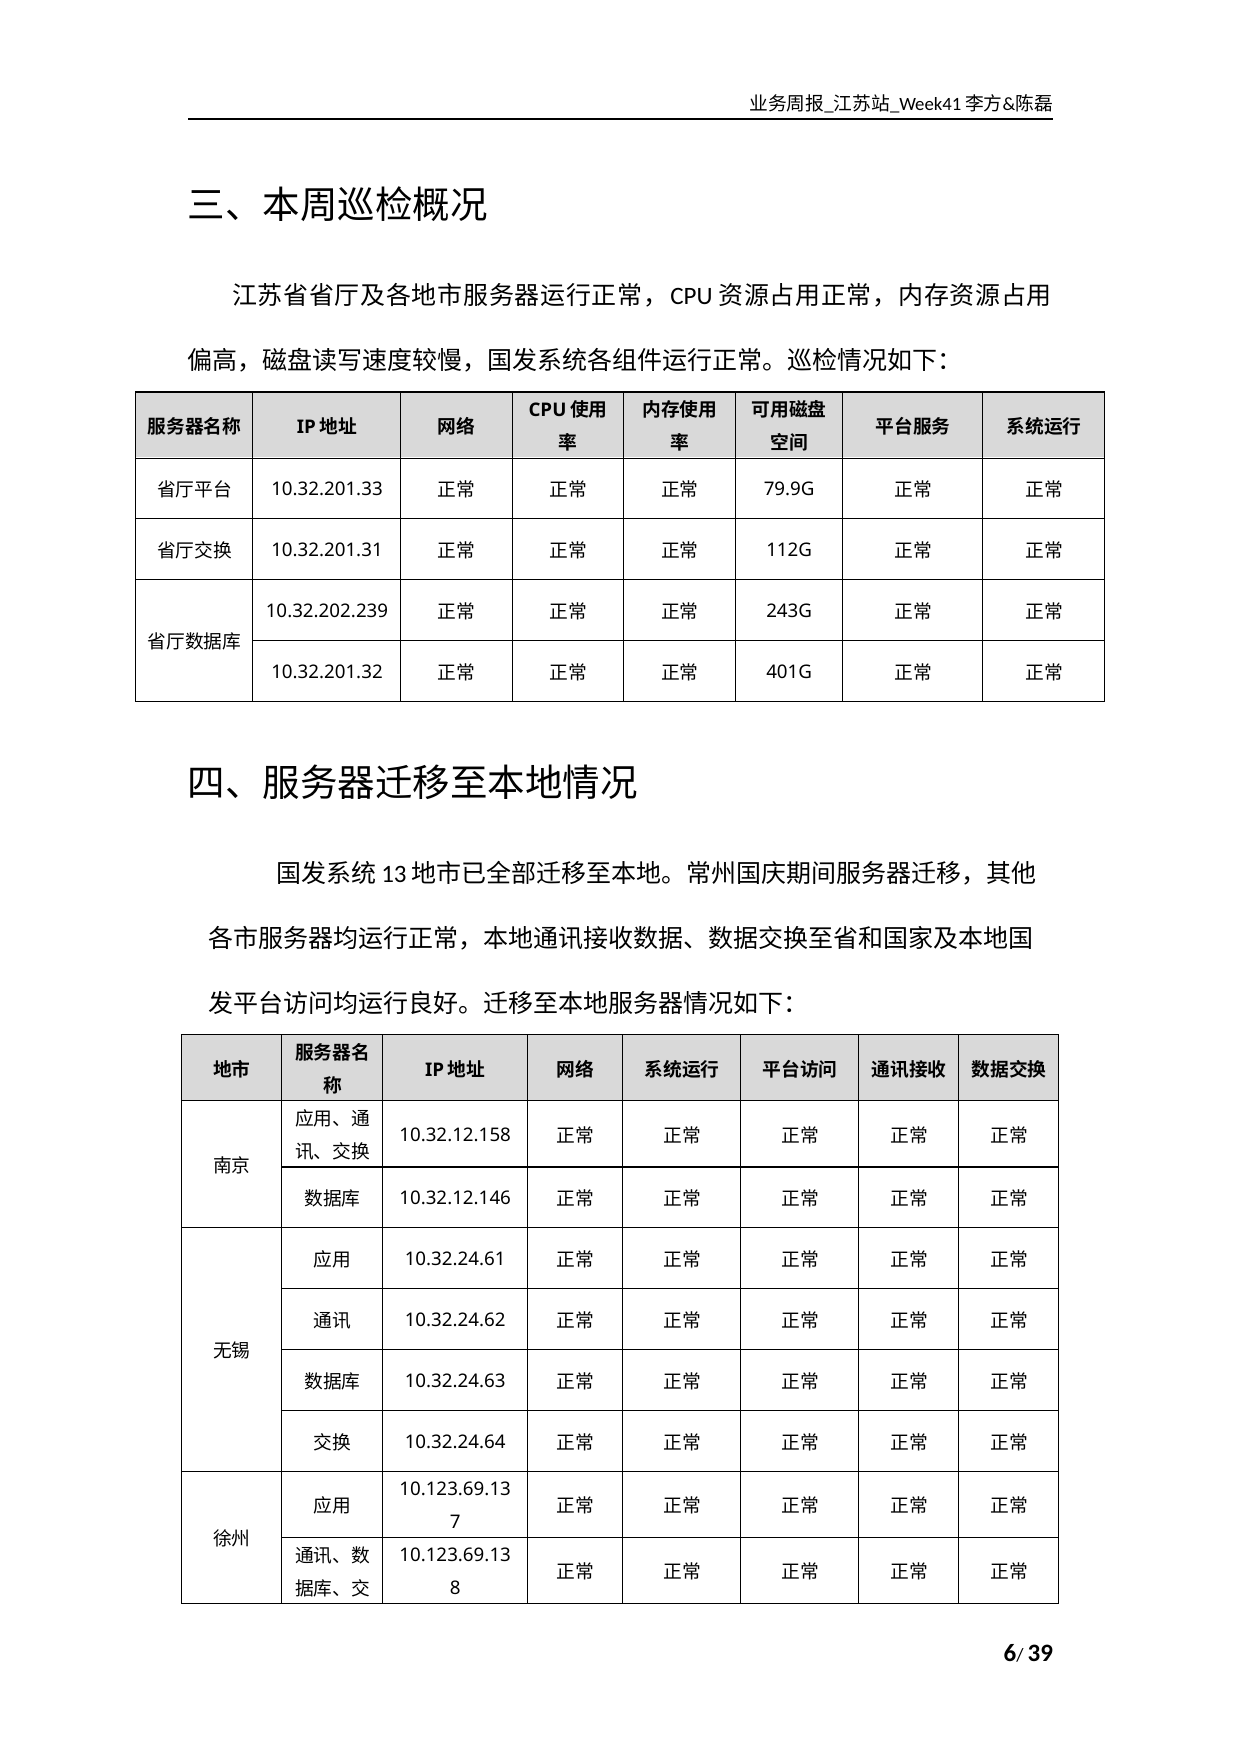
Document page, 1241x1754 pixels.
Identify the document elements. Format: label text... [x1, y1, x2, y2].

table_header CPU使用率 [513, 393, 623, 457]
table_cell 正常 [513, 519, 623, 579]
table_cell 正常 [741, 1101, 858, 1166]
table_cell 正常 [741, 1289, 858, 1349]
table_cell 正常 [624, 641, 735, 701]
table_cell 正常 [859, 1289, 958, 1349]
table_cell 正常 [959, 1538, 1058, 1603]
text 江苏省省厅及各地市服务器运行正常，CPU资源占用正常，内存资源占用偏高，磁盘读写速度较慢，国发系统各组件运行正常。巡检情况如下： [187, 261, 1053, 391]
table_header 可用磁盘空间 [736, 393, 842, 457]
table_cell 10.123.69.137 [383, 1472, 527, 1537]
table_cell 正常 [528, 1350, 622, 1410]
table_cell 正常 [624, 519, 735, 579]
table_cell 243G [736, 580, 842, 640]
table_cell 正常 [624, 459, 735, 518]
table_cell 10.32.201.32 [253, 641, 400, 701]
table_cell 10.32.24.62 [383, 1289, 527, 1349]
table_cell 正常 [859, 1350, 958, 1410]
table_cell 无锡 [182, 1228, 281, 1471]
table_cell 正常 [741, 1228, 858, 1288]
table_cell 正常 [528, 1538, 622, 1603]
table_cell 正常 [528, 1411, 622, 1471]
table_cell 10.32.24.64 [383, 1411, 527, 1471]
table_cell 10.32.24.63 [383, 1350, 527, 1410]
table_header 平台服务 [843, 393, 982, 457]
table_cell 正常 [859, 1472, 958, 1537]
table_cell 正常 [859, 1538, 958, 1603]
table_cell 10.32.24.61 [383, 1228, 527, 1288]
table_cell 正常 [623, 1350, 740, 1410]
table_cell 正常 [959, 1411, 1058, 1471]
subtitle 四、服务器迁移至本地情况 [187, 747, 1053, 812]
table_cell 正常 [843, 519, 982, 579]
table_cell 正常 [859, 1168, 958, 1227]
table_cell 正常 [623, 1101, 740, 1166]
table_cell 通讯、数据库、交换 [282, 1538, 382, 1603]
table_cell 正常 [843, 641, 982, 701]
table_header 内存使用率 [624, 393, 735, 457]
table_cell 正常 [959, 1101, 1058, 1166]
table_cell 正常 [741, 1411, 858, 1471]
table_cell 正常 [859, 1411, 958, 1471]
table_cell 正常 [959, 1228, 1058, 1288]
table_cell 79.9G [736, 459, 842, 518]
table_cell 10.32.201.33 [253, 459, 400, 518]
table_cell 正常 [983, 459, 1104, 518]
table_cell 正常 [741, 1538, 858, 1603]
table_cell 正常 [843, 580, 982, 640]
table_header IP地址 [253, 393, 400, 457]
table_cell 10.32.12.158 [383, 1101, 527, 1166]
table_cell 正常 [528, 1472, 622, 1537]
table_cell 正常 [843, 459, 982, 518]
table_cell 正常 [959, 1350, 1058, 1410]
table_cell 应用、通讯、交换 [282, 1101, 382, 1166]
table_cell 正常 [741, 1168, 858, 1227]
table_header 服务器名称 [282, 1035, 382, 1100]
table_cell 正常 [623, 1168, 740, 1227]
table_cell 正常 [513, 459, 623, 518]
table_header 通讯接收 [859, 1035, 958, 1100]
table_header 网络 [401, 393, 512, 457]
table_header 服务器名称 [136, 393, 252, 457]
table_cell 省厅交换 [136, 519, 252, 579]
table_cell 正常 [528, 1101, 622, 1166]
table_cell 数据库 [282, 1168, 382, 1227]
table_cell 正常 [401, 641, 512, 701]
table_cell 10.32.12.146 [383, 1168, 527, 1227]
table_cell 正常 [513, 641, 623, 701]
table_cell 10.123.69.138 [383, 1538, 527, 1603]
table_cell 应用 [282, 1472, 382, 1537]
table_cell 正常 [859, 1228, 958, 1288]
table_cell 正常 [959, 1168, 1058, 1227]
table_header 数据交换 [959, 1035, 1058, 1100]
table_cell 数据库 [282, 1350, 382, 1410]
table_cell 正常 [528, 1228, 622, 1288]
table_header 地市 [182, 1035, 281, 1100]
table_cell 正常 [401, 519, 512, 579]
subtitle 三、本周巡检概况 [187, 169, 1053, 234]
text 国发系统13地市已全部迁移至本地。常州国庆期间服务器迁移，其他各市服务器均运行正常，本地通讯接收数据、数据交换至省和国家及本地国发平台访问均运行良好。迁移至本地服务器情况如下： [208, 839, 1053, 1034]
table_cell 正常 [959, 1472, 1058, 1537]
table_cell 应用 [282, 1228, 382, 1288]
table_cell 112G [736, 519, 842, 579]
table_cell 正常 [401, 580, 512, 640]
table_cell 10.32.202.239 [253, 580, 400, 640]
table_cell 省厅平台 [136, 459, 252, 518]
table_cell 正常 [859, 1101, 958, 1166]
table_header 系统运行 [623, 1035, 740, 1100]
table_cell 正常 [623, 1538, 740, 1603]
table_cell 省厅数据库 [136, 580, 252, 701]
table_cell 交换 [282, 1411, 382, 1471]
table_cell 正常 [623, 1472, 740, 1537]
table_cell 正常 [513, 580, 623, 640]
table_cell 正常 [623, 1228, 740, 1288]
table_cell 正常 [528, 1289, 622, 1349]
table_cell 401G [736, 641, 842, 701]
table_cell 正常 [983, 580, 1104, 640]
table_cell 正常 [741, 1350, 858, 1410]
table_cell 南京 [182, 1101, 281, 1227]
table_cell 正常 [983, 641, 1104, 701]
table_header IP地址 [383, 1035, 527, 1100]
table_cell 正常 [983, 519, 1104, 579]
table_header 系统运行 [983, 393, 1104, 457]
table_cell 正常 [528, 1168, 622, 1227]
table_cell 正常 [623, 1411, 740, 1471]
table_cell 正常 [741, 1472, 858, 1537]
table_header 网络 [528, 1035, 622, 1100]
table_cell 正常 [959, 1289, 1058, 1349]
table_cell 正常 [623, 1289, 740, 1349]
table_cell 10.32.201.31 [253, 519, 400, 579]
table_cell 正常 [624, 580, 735, 640]
table_cell 正常 [401, 459, 512, 518]
table_cell 徐州 [182, 1472, 281, 1603]
table_cell 通讯 [282, 1289, 382, 1349]
table_header 平台访问 [741, 1035, 858, 1100]
